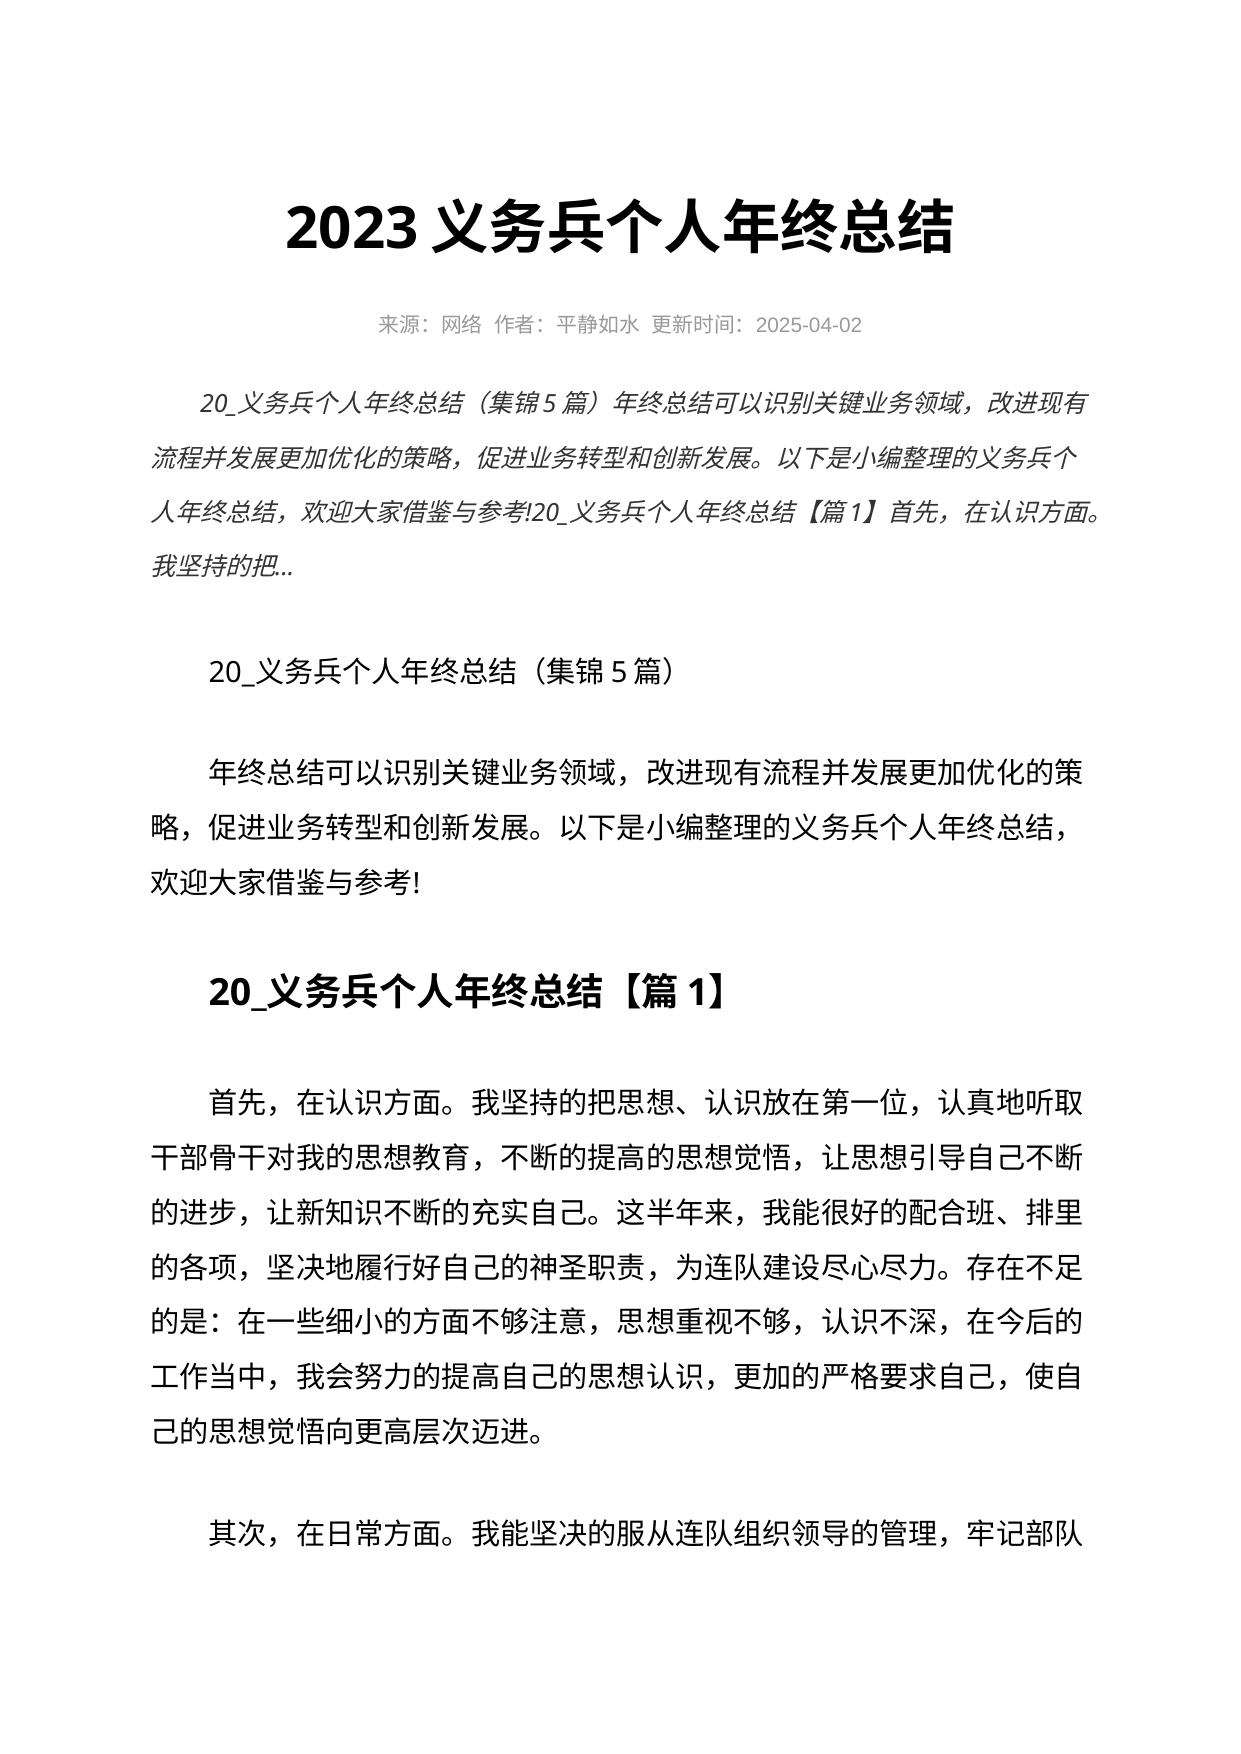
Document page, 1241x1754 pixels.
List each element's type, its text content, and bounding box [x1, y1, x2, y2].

text 年终总结可以识别关键业务领域，改进现有流程并发展更加优化的策略，促进业务转型和创新发展。以下是小编整理的义务兵个人年终总结，欢迎大家借鉴与参考! [150, 750, 1090, 902]
subtitle 2023义务兵个人年终总结 [150, 181, 1090, 266]
text 20_义务兵个人年终总结【篇1】 [150, 962, 1090, 1016]
text 来源：网络 作者：平静如水 更新时间：2025-04-02 [150, 313, 1090, 337]
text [150, 1511, 1090, 1553]
text 20_义务兵个人年终总结（集锦5篇） [150, 648, 1090, 691]
text 首先，在认识方面。我坚持的把思想、认识放在第一位，认真地听取干部骨干对我的思想教育，不断的提高的思想觉悟，让思想引导自己不断的进步，让新知识不断的充实自己。这半年来，我能很好的配合班、排里的各项，坚决地履行好自己的神圣职责，为连队建设尽心尽力。存在不足的是：在一些细小的方面不够注意，思想重视不够，认识不深，在今后的工作当中，我会努力的提高自己的思想认识，更加的严格要求自己，使自己的思想觉悟向更高层次迈进。 [150, 1079, 1090, 1451]
text 20_义务兵个人年终总结（集锦5篇）年终总结可以识别关键业务领域，改进现有流程并发展更加优化的策略，促进业务转型和创新发展。以下是小编整理的义务兵个人年终总结，欢迎大家借鉴与参考!20_义务兵个人年终总结【篇1】首先，在认识方面。我坚持的把... [150, 384, 1090, 583]
